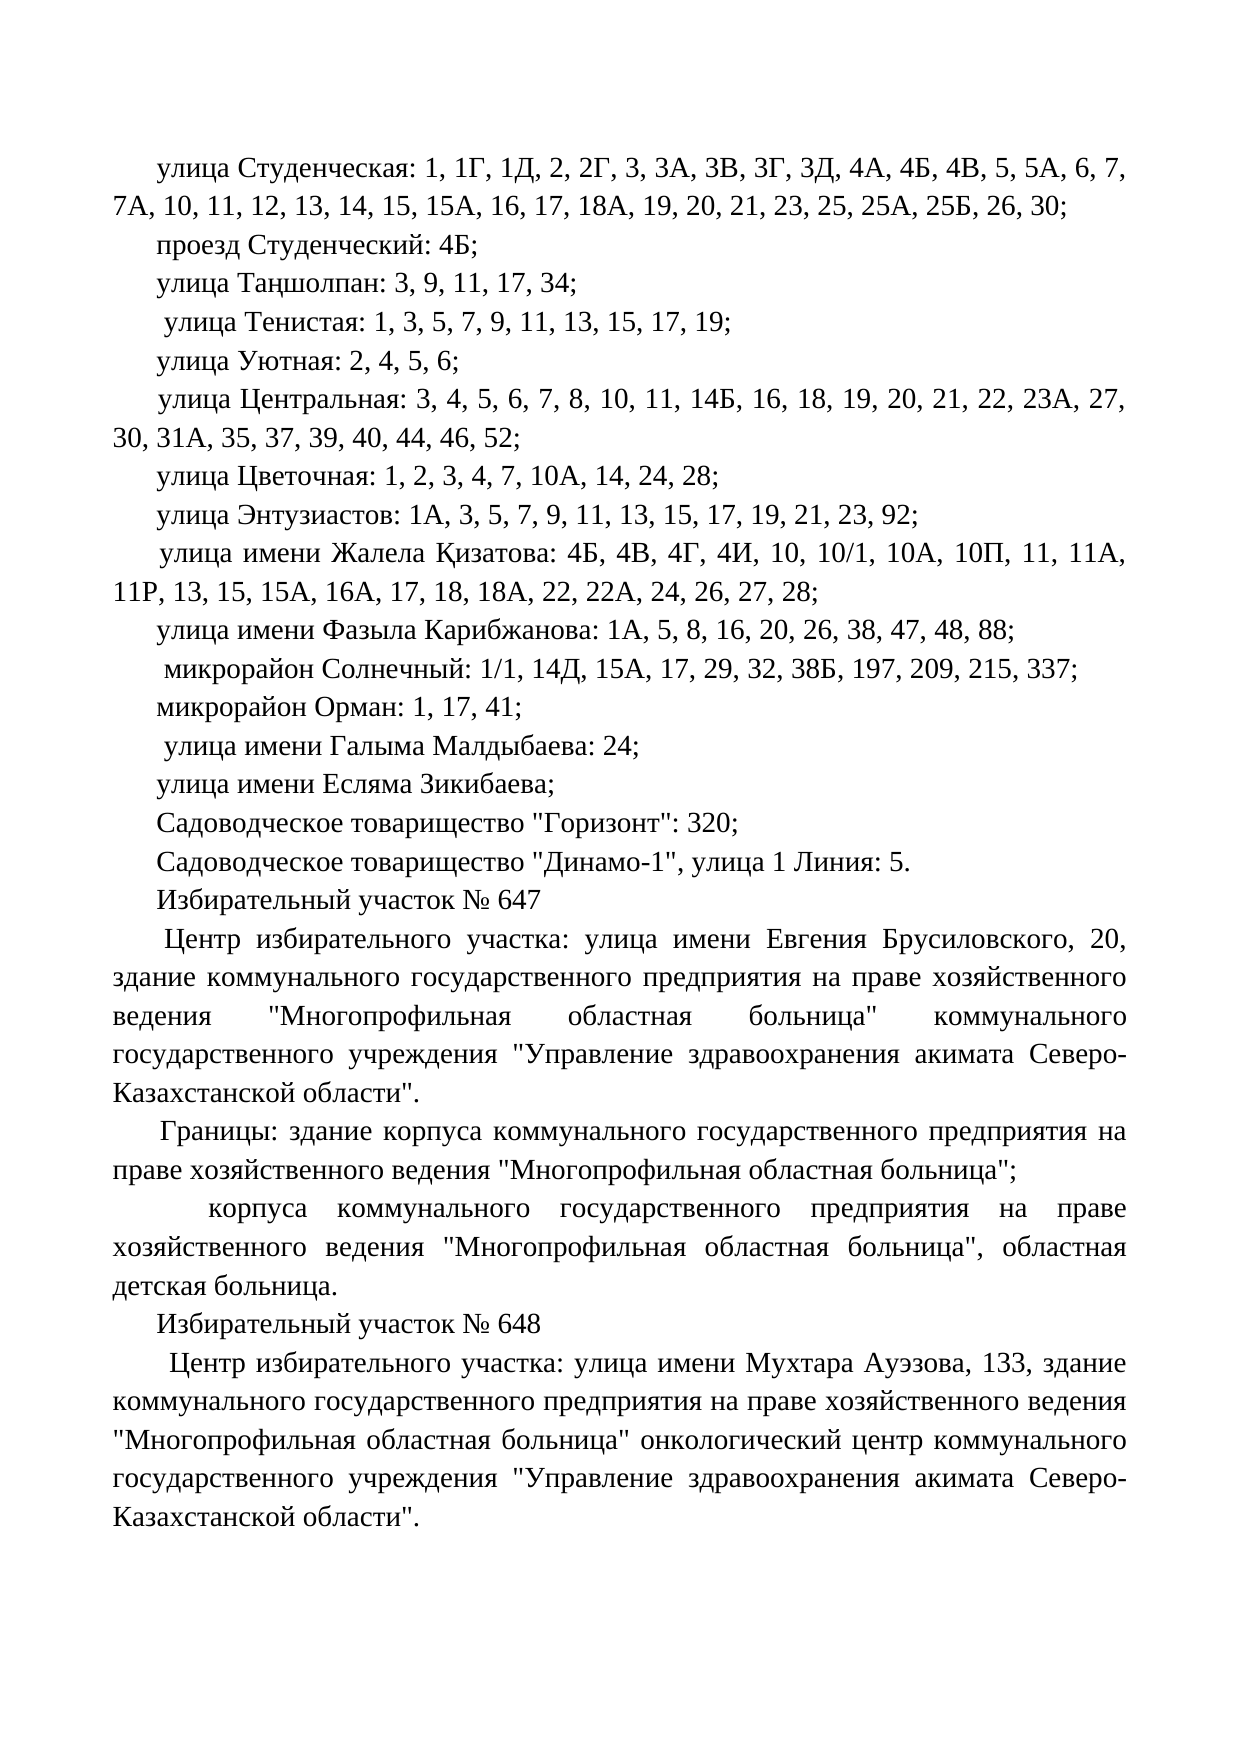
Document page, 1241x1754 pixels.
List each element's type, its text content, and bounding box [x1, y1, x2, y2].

text Садоводческое товарищество "Горизонт": 320; [112, 805, 1128, 839]
text улица Уютная: 2, 4, 5, 6; [112, 343, 1128, 376]
text Центр избирательного участка: улица имени Мухтара Ауэзова, 133, здание коммунального государственного предприятия на праве хозяйственного ведения "Многопрофильная областная больница" онкологический центр коммунального государственного учреждения "Управление здравоохранения акимата Северо-Казахстанской области". [112, 1345, 1128, 1532]
text Избирательный участок № 648 [112, 1306, 1128, 1340]
text Центр избирательного участка: улица имени Евгения Брусиловского, 20, здание коммунального государственного предприятия на праве хозяйственного ведения "Многопрофильная областная больница" коммунального государственного учреждения "Управление здравоохранения акимата Северо-Казахстанской области". [112, 921, 1128, 1108]
text Садоводческое товарищество "Динамо-1", улица 1 Линия: 5. [112, 844, 1128, 877]
text улица Центральная: 3, 4, 5, 6, 7, 8, 10, 11, 14Б, 16, 18, 19, 20, 21, 22, 23А, 27, 30, 31А, 35, 37, 39, 40, 44, 46, 52; [112, 381, 1128, 453]
text корпуса коммунального государственного предприятия на праве хозяйственного ведения "Многопрофильная областная больница", областная детская больница. [112, 1191, 1128, 1301]
text улица Студенческая: 1, 1Г, 1Д, 2, 2Г, 3, 3А, 3В, 3Г, 3Д, 4А, 4Б, 4В, 5, 5А, 6, 7, 7А, 10, 11, 12, 13, 14, 15, 15А, 16, 17, 18А, 19, 20, 21, 23, 25, 25А, 25Б, 26, 30; [112, 150, 1128, 222]
text улица имени Фазыла Карибжанова: 1А, 5, 8, 16, 20, 26, 38, 47, 48, 88; [112, 612, 1128, 646]
text микрорайон Орман: 1, 17, 41; [112, 689, 1128, 723]
text улица имени Есляма Зикибаева; [112, 767, 1128, 800]
text улица имени Жалела Қизатова: 4Б, 4В, 4Г, 4И, 10, 10/1, 10А, 10П, 11, 11А, 11Р, 13, 15, 15А, 16А, 17, 18, 18А, 22, 22А, 24, 26, 27, 28; [112, 535, 1128, 607]
text улица Тенистая: 1, 3, 5, 7, 9, 11, 13, 15, 17, 19; [112, 304, 1128, 338]
text улица имени Галыма Малдыбаева: 24; [112, 728, 1128, 762]
text улица Таңшолпан: 3, 9, 11, 17, 34; [112, 266, 1128, 299]
text Границы: здание корпуса коммунального государственного предприятия на праве хозяйственного ведения "Многопрофильная областная больница"; [112, 1113, 1128, 1186]
text Избирательный участок № 647 [112, 882, 1128, 916]
text проезд Студенческий: 4Б; [112, 227, 1128, 261]
text улица Энтузиастов: 1А, 3, 5, 7, 9, 11, 13, 15, 17, 19, 21, 23, 92; [112, 497, 1128, 530]
text микрорайон Солнечный: 1/1, 14Д, 15А, 17, 29, 32, 38Б, 197, 209, 215, 337; [112, 651, 1128, 684]
text улица Цветочная: 1, 2, 3, 4, 7, 10А, 14, 24, 28; [112, 458, 1128, 492]
